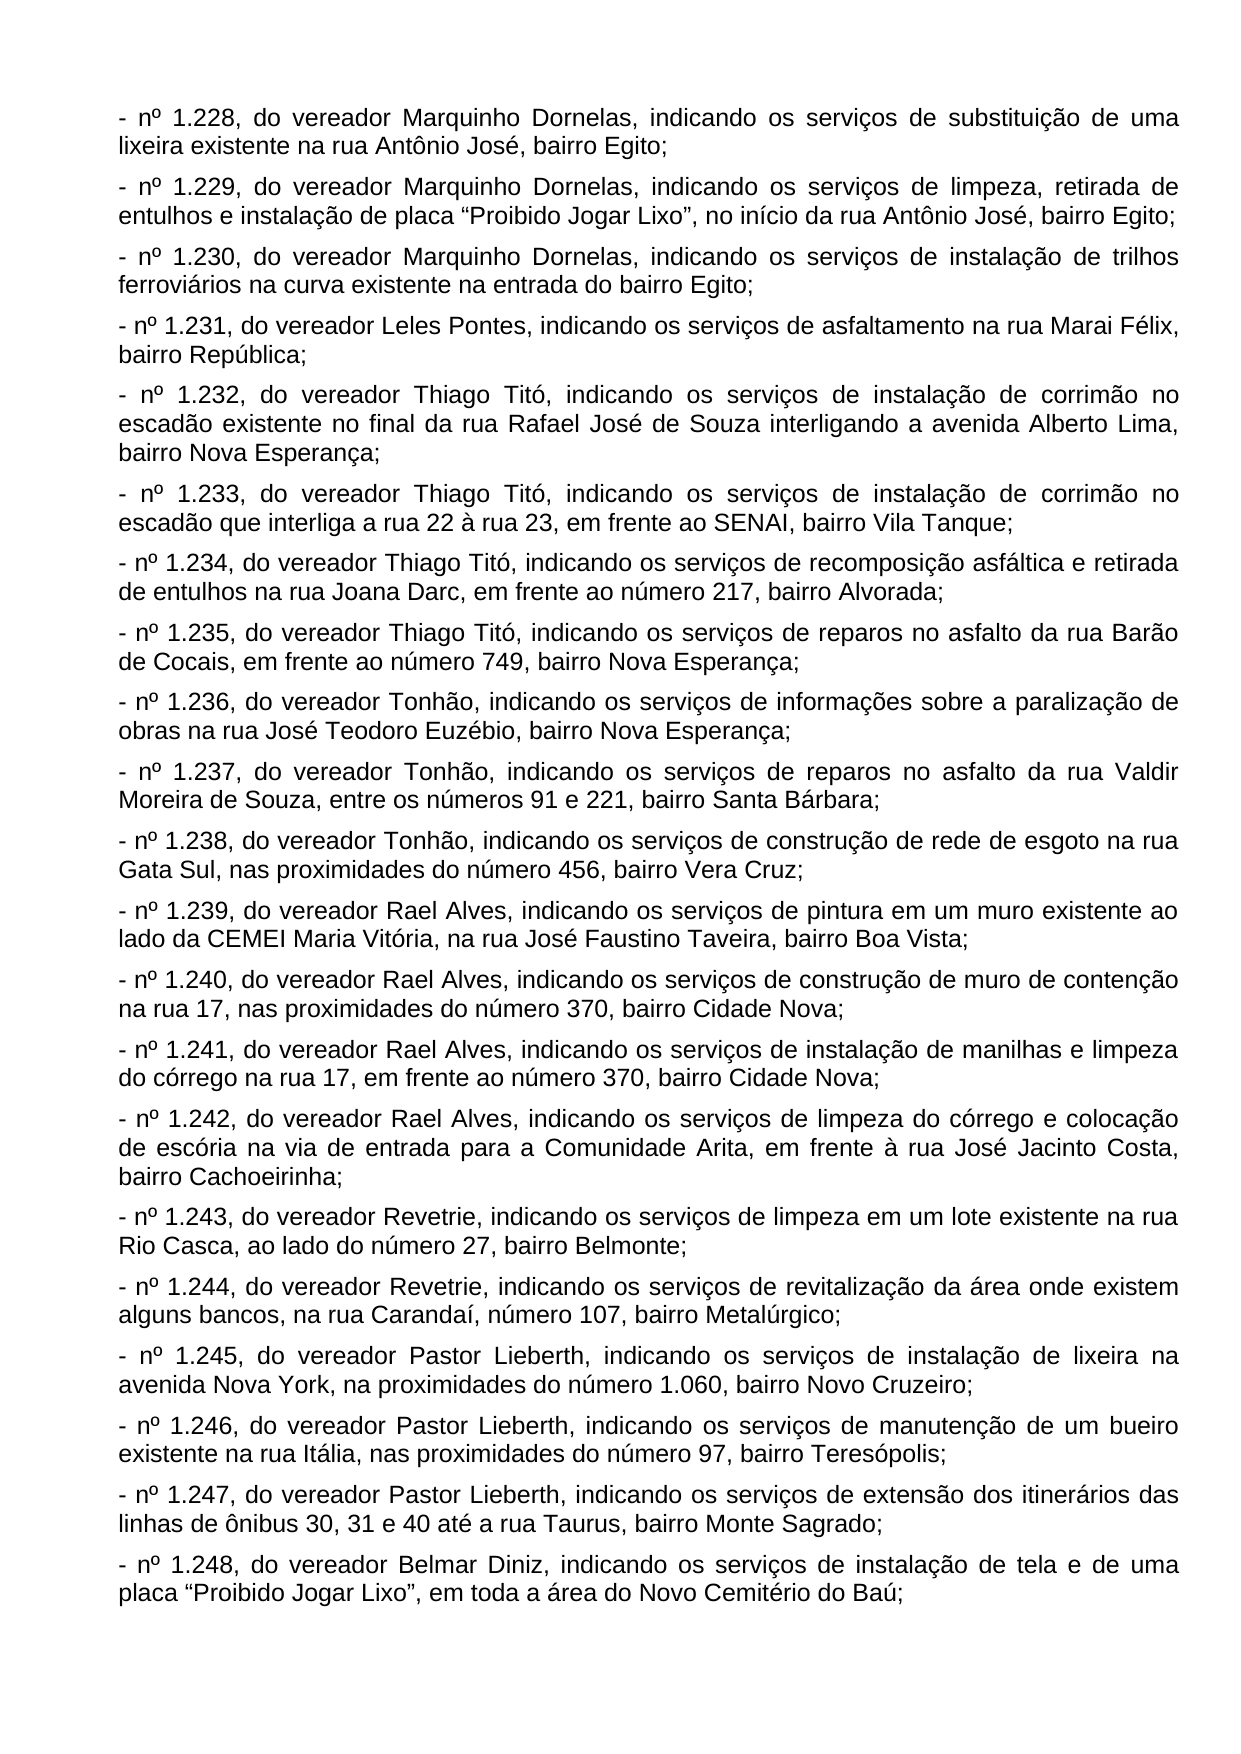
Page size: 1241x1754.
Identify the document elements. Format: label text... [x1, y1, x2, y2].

text - nº 1.241, do vereador Rael Alves, indicando os serviços de instalação de manilhas e limpeza do córrego na rua 17, em frente ao número 370, bairro Cidade Nova; [118, 1034, 1181, 1092]
text - nº 1.243, do vereador Revetrie, indicando os serviços de limpeza em um lote existente na rua Rio Casca, ao lado do número 27, bairro Belmonte; [118, 1202, 1181, 1260]
text - nº 1.229, do vereador Marquinho Dornelas, indicando os serviços de limpeza, retirada de entulhos e instalação de placa “Proibido Jogar Lixo”, no início da rua Antônio José, bairro Egito; [118, 172, 1181, 229]
text - nº 1.232, do vereador Thiago Titó, indicando os serviços de instalação de corrimão no escadão existente no final da rua Rafael José de Souza interligando a avenida Alberto Lima, bairro Nova Esperança; [118, 381, 1181, 467]
text - nº 1.231, do vereador Leles Pontes, indicando os serviços de asfaltamento na rua Marai Félix, bairro República; [118, 311, 1181, 368]
text - nº 1.237, do vereador Tonhão, indicando os serviços de reparos no asfalto da rua Valdir Moreira de Souza, entre os números 91 e 221, bairro Santa Bárbara; [118, 757, 1181, 814]
text - nº 1.244, do vereador Revetrie, indicando os serviços de revitalização da área onde existem alguns bancos, na rua Carandaí, número 107, bairro Metalúrgico; [118, 1272, 1181, 1329]
text - nº 1.248, do vereador Belmar Diniz, indicando os serviços de instalação de tela e de uma placa “Proibido Jogar Lixo”, em toda a área do Novo Cemitério do Baú; [118, 1550, 1181, 1607]
text - nº 1.239, do vereador Rael Alves, indicando os serviços de pintura em um muro existente ao lado da CEMEI Maria Vitória, na rua José Faustino Taveira, bairro Boa Vista; [118, 896, 1181, 953]
text - nº 1.235, do vereador Thiago Titó, indicando os serviços de reparos no asfalto da rua Barão de Cocais, em frente ao número 749, bairro Nova Esperança; [118, 618, 1181, 675]
text - nº 1.246, do vereador Pastor Lieberth, indicando os serviços de manutenção de um bueiro existente na rua Itália, nas proximidades do número 97, bairro Teresópolis; [118, 1411, 1181, 1468]
text - nº 1.247, do vereador Pastor Lieberth, indicando os serviços de extensão dos itinerários das linhas de ônibus 30, 31 e 40 até a rua Taurus, bairro Monte Sagrado; [118, 1480, 1181, 1538]
text - nº 1.245, do vereador Pastor Lieberth, indicando os serviços de instalação de lixeira na avenida Nova York, na proximidades do número 1.060, bairro Novo Cruzeiro; [118, 1341, 1181, 1399]
text - nº 1.228, do vereador Marquinho Dornelas, indicando os serviços de substituição de uma lixeira existente na rua Antônio José, bairro Egito; [118, 103, 1181, 160]
text - nº 1.234, do vereador Thiago Titó, indicando os serviços de recomposição asfáltica e retirada de entulhos na rua Joana Darc, em frente ao número 217, bairro Alvorada; [118, 548, 1181, 606]
text - nº 1.230, do vereador Marquinho Dornelas, indicando os serviços de instalação de trilhos ferroviários na curva existente na entrada do bairro Egito; [118, 242, 1181, 299]
text - nº 1.233, do vereador Thiago Titó, indicando os serviços de instalação de corrimão no escadão que interliga a rua 22 à rua 23, em frente ao SENAI, bairro Vila Tanque; [118, 479, 1181, 536]
text - nº 1.242, do vereador Rael Alves, indicando os serviços de limpeza do córrego e colocação de escória na via de entrada para a Comunidade Arita, em frente à rua José Jacinto Costa, bairro Cachoeirinha; [118, 1104, 1181, 1190]
text - nº 1.236, do vereador Tonhão, indicando os serviços de informações sobre a paralização de obras na rua José Teodoro Euzébio, bairro Nova Esperança; [118, 687, 1181, 745]
text - nº 1.240, do vereador Rael Alves, indicando os serviços de construção de muro de contenção na rua 17, nas proximidades do número 370, bairro Cidade Nova; [118, 965, 1181, 1023]
text - nº 1.238, do vereador Tonhão, indicando os serviços de construção de rede de esgoto na rua Gata Sul, nas proximidades do número 456, bairro Vera Cruz; [118, 826, 1181, 884]
